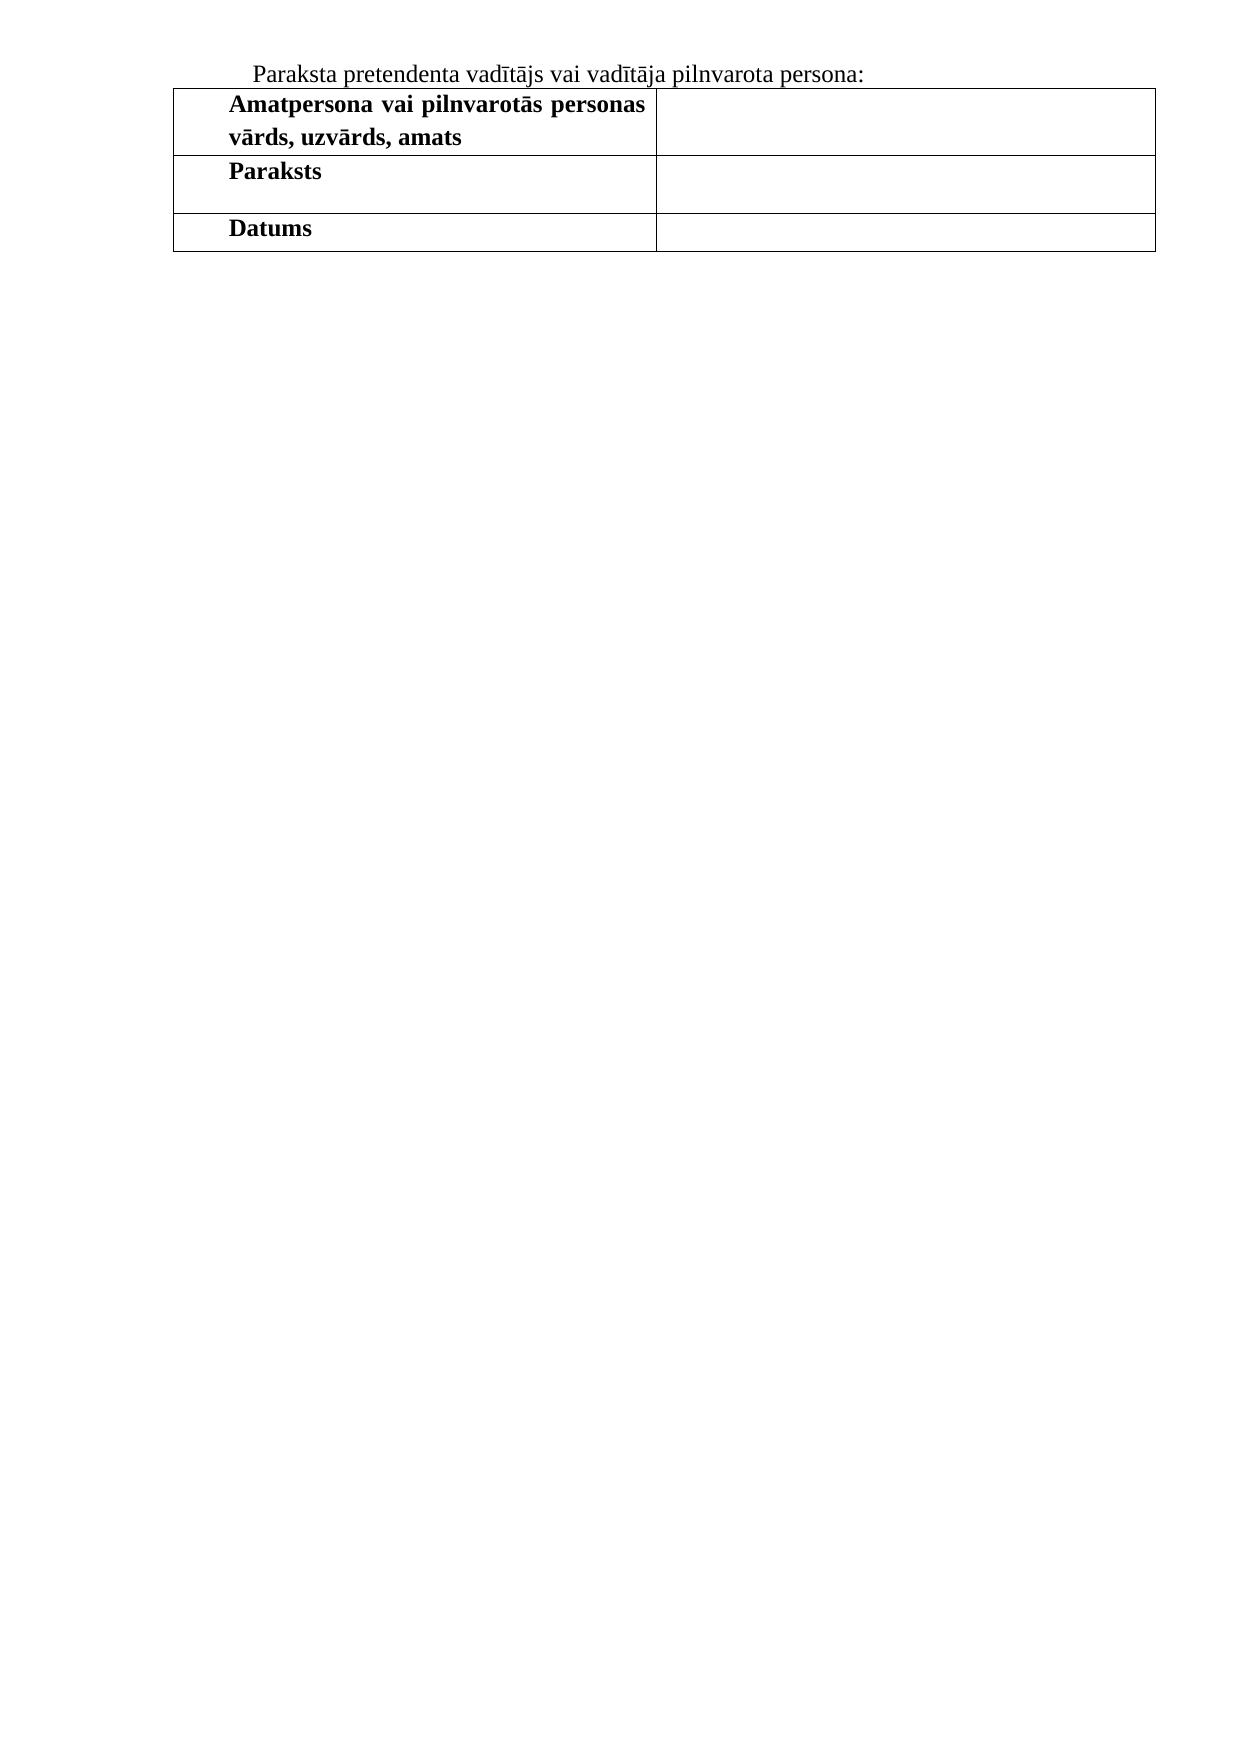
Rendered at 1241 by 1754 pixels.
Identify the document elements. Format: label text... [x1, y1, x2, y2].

table_cell [657, 214, 1155, 251]
text Paraksta pretendenta vadītājs vai vadītāja pilnvarota persona: [221, 59, 1152, 88]
table_cell Paraksts [174, 156, 656, 212]
table_cell [657, 156, 1155, 212]
table_header Amatpersona vai pilnvarotās personas vārds, uzvārds, amats [174, 89, 656, 155]
table_cell Datums [174, 214, 656, 251]
table_header [657, 89, 1155, 155]
